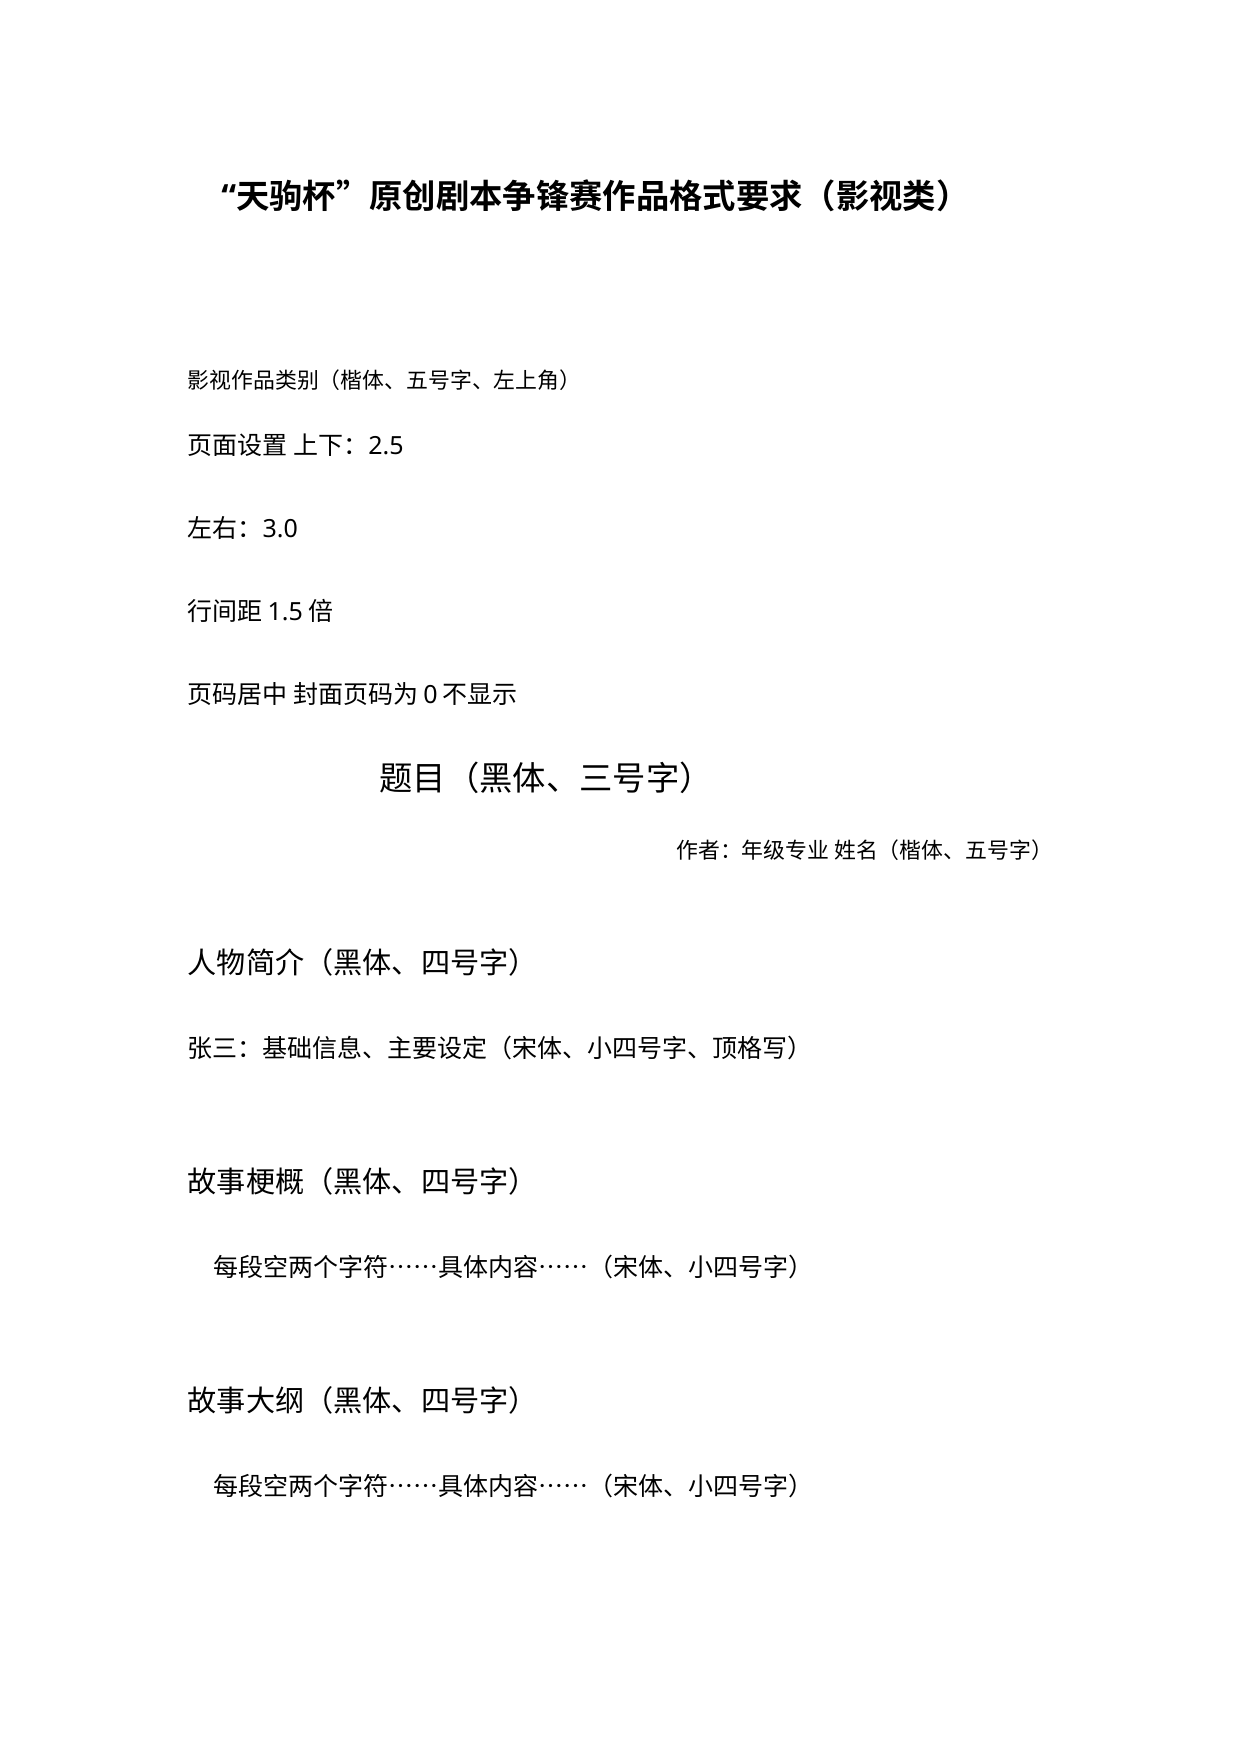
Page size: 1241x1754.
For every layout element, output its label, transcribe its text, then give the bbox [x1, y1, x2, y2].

text 张三：基础信息、主要设定（宋体、小四号字、顶格写） [187, 1014, 1042, 1079]
text 每段空两个字符……具体内容……（宋体、小四号字） [187, 1233, 1042, 1298]
text 故事梗概（黑体、四号字） [187, 1147, 1042, 1212]
text “天驹杯”原创剧本争锋赛作品格式要求（影视类） [187, 162, 1053, 227]
text 页码居中 封面页码为0不显示 [187, 660, 1053, 725]
text 页面设置 上下：2.5 [187, 411, 1053, 476]
text 人物简介（黑体、四号字） [187, 928, 1042, 993]
text 题目（黑体、三号字） [187, 743, 1053, 808]
text 影视作品类别（楷体、五号字、左上角） [187, 363, 1053, 395]
text 左右：3.0 [187, 494, 1053, 559]
text 行间距1.5倍 [187, 577, 1053, 642]
text 每段空两个字符……具体内容……（宋体、小四号字） [187, 1452, 1042, 1517]
text 作者：年级专业 姓名（楷体、五号字） [187, 833, 1053, 865]
text 故事大纲（黑体、四号字） [187, 1366, 1042, 1431]
